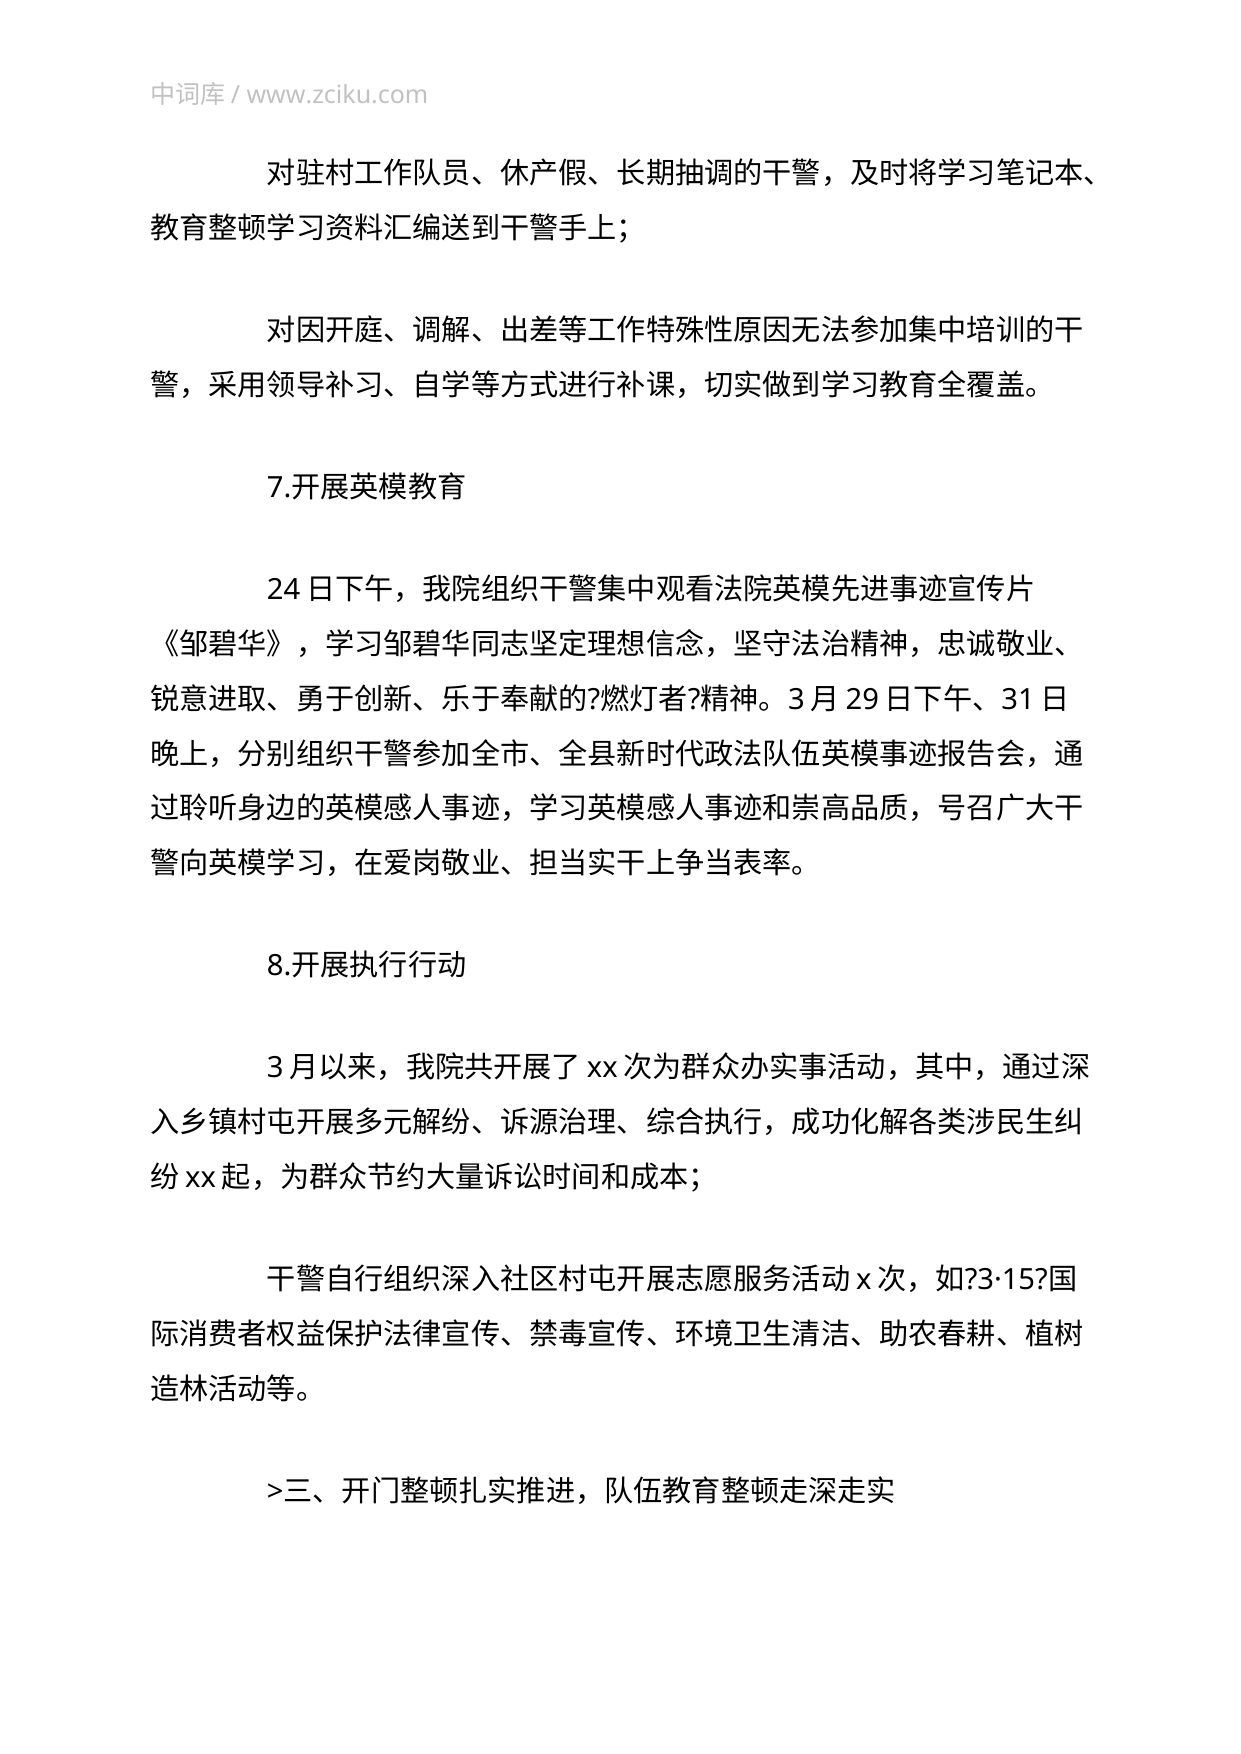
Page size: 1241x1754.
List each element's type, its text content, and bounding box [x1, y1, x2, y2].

text 3月以来，我院共开展了xx次为群众办实事活动，其中，通过深入乡镇村屯开展多元解纷、诉源治理、综合执行，成功化解各类涉民生纠纷xx起，为群众节约大量诉讼时间和成本； [150, 1044, 1090, 1196]
text 24日下午，我院组织干警集中观看法院英模先进事迹宣传片《邹碧华》，学习邹碧华同志坚定理想信念，坚守法治精神，忠诚敬业、锐意进取、勇于创新、乐于奉献的?燃灯者?精神。3月29日下午、31日晚上，分别组织干警参加全市、全县新时代政法队伍英模事迹报告会，通过聆听身边的英模感人事迹，学习英模感人事迹和崇高品质，号召广大干警向英模学习，在爱岗敬业、担当实干上争当表率。 [150, 565, 1090, 882]
text 对驻村工作队员、休产假、长期抽调的干警，及时将学习笔记本、教育整顿学习资料汇编送到干警手上； [150, 150, 1090, 247]
text 8.开展执行行动 [150, 942, 1090, 984]
text 7.开展英模教育 [150, 463, 1090, 506]
text 对因开庭、调解、出差等工作特殊性原因无法参加集中培训的干警，采用领导补习、自学等方式进行补课，切实做到学习教育全覆盖。 [150, 307, 1090, 404]
text >三、开门整顿扎实推进，队伍教育整顿走深走实 [150, 1467, 1090, 1510]
text 干警自行组织深入社区村屯开展志愿服务活动x次，如?3·15?国际消费者权益保护法律宣传、禁毒宣传、环境卫生清洁、助农春耕、植树造林活动等。 [150, 1256, 1090, 1408]
